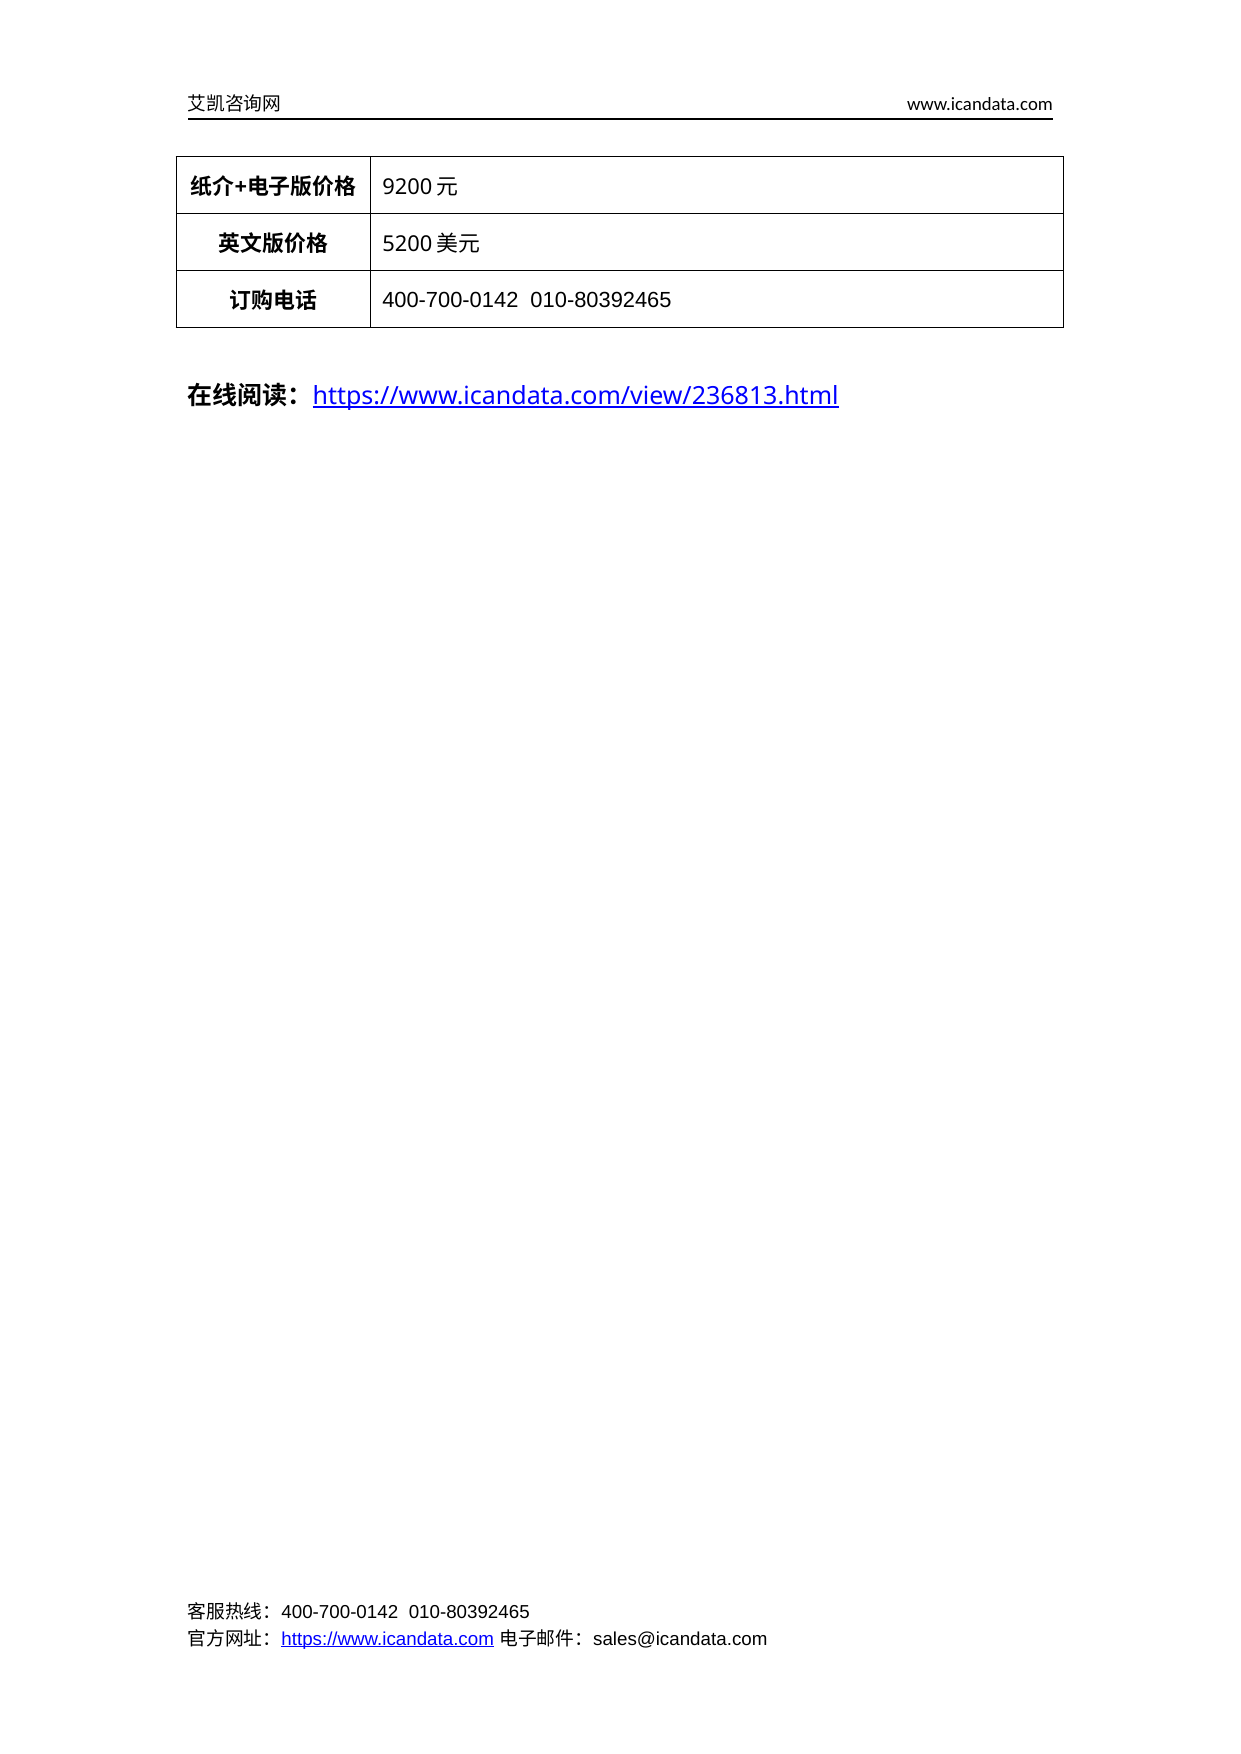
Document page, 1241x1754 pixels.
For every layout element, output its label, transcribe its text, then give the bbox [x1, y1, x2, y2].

table_cell 纸介+电子版价格 [177, 157, 370, 213]
table_cell 5200美元 [371, 214, 1063, 270]
table_cell 400-700-0142 010-80392465 [371, 271, 1063, 327]
table_cell 订购电话 [177, 271, 370, 327]
text 在线阅读：https://www.icandata.com/view/236813.html [187, 361, 1053, 426]
table_cell 英文版价格 [177, 214, 370, 270]
table_cell 9200元 [371, 157, 1063, 213]
